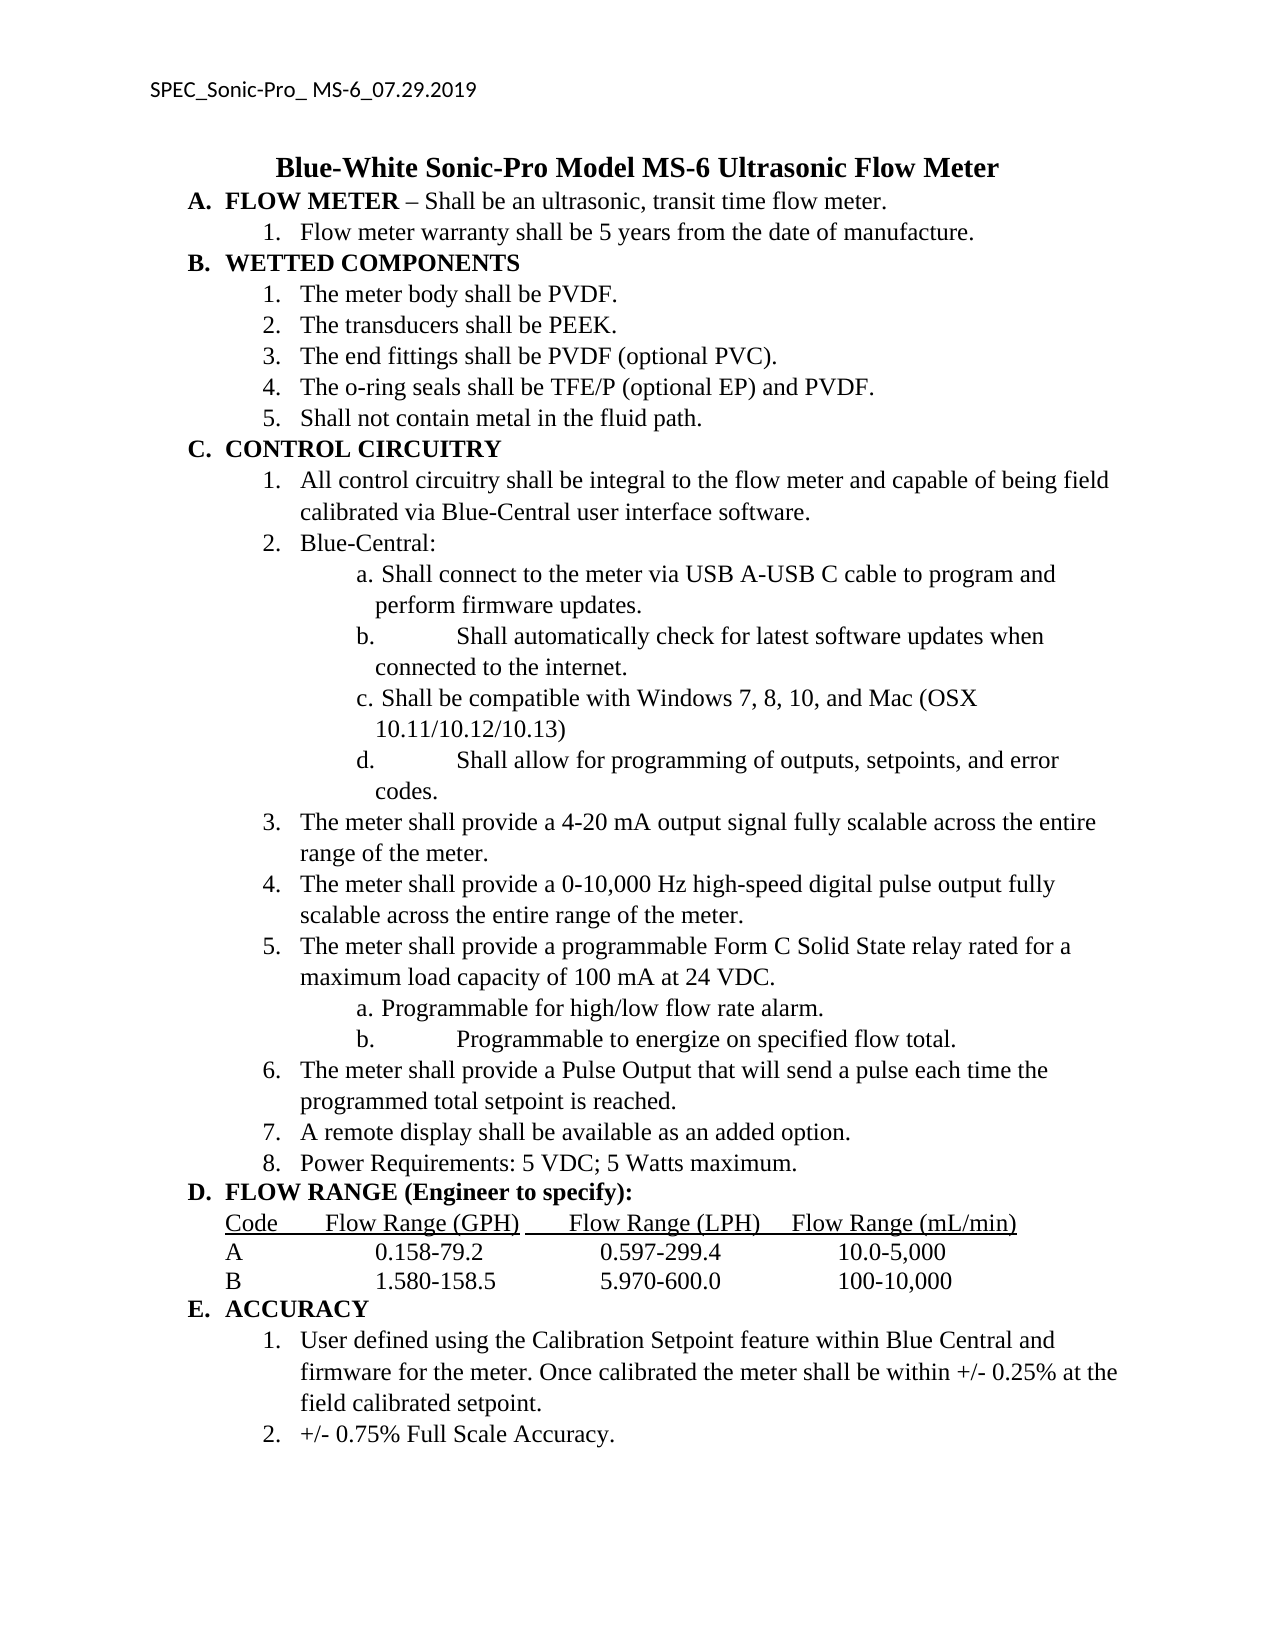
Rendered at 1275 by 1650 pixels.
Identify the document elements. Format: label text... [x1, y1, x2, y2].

list ACCURACY [187, 1294, 1125, 1323]
list Programmable to energize on specified flow total. [356, 1024, 1125, 1053]
list Shall allow for programming of outputs, setpoints, and error codes. [356, 745, 1125, 805]
list Shall automatically check for latest software updates when connected to the internet. [356, 621, 1125, 681]
list The meter shall provide a Pulse Output that will send a pulse each time the programmed total setpoint is reached. [262, 1055, 1125, 1115]
list The o-ring seals shall be TFE/P (optional EP) and PVDF. [262, 372, 1125, 401]
list Shall not contain metal in the fluid path. [262, 403, 1125, 432]
list User defined using the Calibration Setpoint feature within Blue Central and firmware for the meter. Once calibrated the meter shall be within +/- 0.25% at the field calibrated setpoint. [262, 1326, 1125, 1416]
list FLOW METER – Shall be an ultrasonic, transit time flow meter. [187, 186, 1125, 215]
list The meter shall provide a programmable Form C Solid State relay rated for a maximum load capacity of 100 mA at 24 VDC. [262, 931, 1125, 991]
list CONTROL CIRCUITRY [187, 434, 1125, 463]
list A remote display shall be available as an added option. [262, 1117, 1125, 1146]
list WETTED COMPONENTS [187, 248, 1125, 277]
list B 1.580-158.5 5.970-600.0 100-10,000 [225, 1266, 1125, 1294]
list Flow meter warranty shall be 5 years from the date of manufacture. [262, 217, 1125, 246]
list The meter shall provide a 0-10,000 Hz high-speed digital pulse output fully scalable across the entire range of the meter. [262, 869, 1125, 929]
list Code Flow Range (GPH) Flow Range (LPH) Flow Range (mL/min) [225, 1208, 1125, 1237]
list The end fittings shall be PVDF (optional PVC). [262, 341, 1125, 370]
list The transducers shall be PEEK. [262, 310, 1125, 339]
list Shall connect to the meter via USB A-USB C cable to program and perform firmware updates. [356, 559, 1125, 618]
list A 0.158-79.2 0.597-299.4 10.0-5,000 [225, 1237, 1125, 1266]
list All control circuitry shall be integral to the flow meter and capable of being field calibrated via Blue-Central user interface software. [262, 466, 1125, 525]
list Blue-Central: [262, 528, 1125, 556]
list Power Requirements: 5 VDC; 5 Watts maximum. [262, 1148, 1125, 1177]
list The meter shall provide a 4-20 mA output signal fully scalable across the entire range of the meter. [262, 807, 1125, 867]
list FLOW RANGE (Engineer to specify): [187, 1177, 1125, 1206]
list Shall be compatible with Windows 7, 8, 10, and Mac (OSX 10.11/10.12/10.13) [356, 683, 1125, 743]
list Programmable for high/low flow rate alarm. [356, 993, 1125, 1022]
list +/- 0.75% Full Scale Accuracy. [262, 1419, 1125, 1447]
list The meter body shall be PVDF. [262, 279, 1125, 308]
text Blue-White Sonic-Pro Model MS-6 Ultrasonic Flow Meter [150, 150, 1125, 183]
